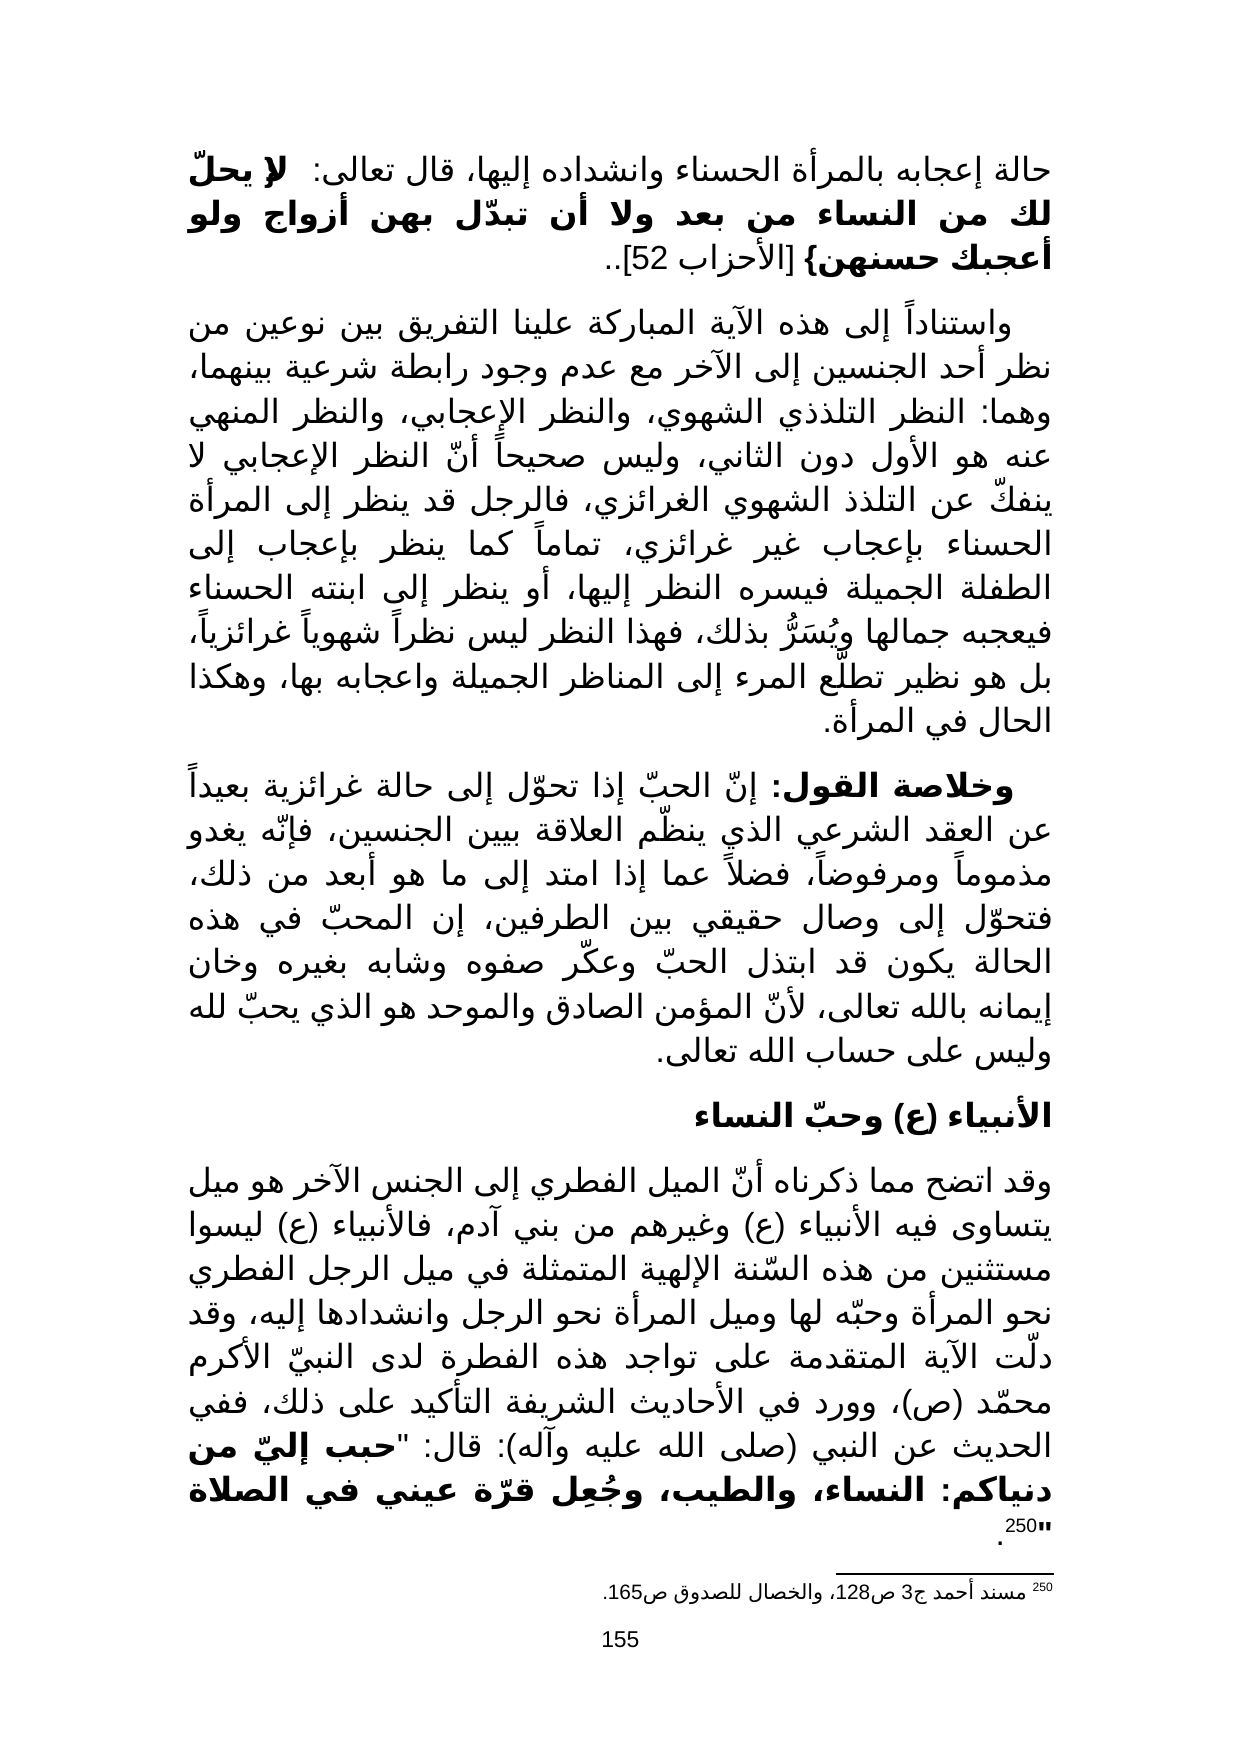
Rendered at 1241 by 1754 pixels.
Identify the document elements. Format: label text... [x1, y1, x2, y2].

text وقد اتضح مما ذكرناه أنّ الميل الفطري إلى الجنس الآخر هو ميل يتساوى فيه الأنبياء (ع) وغيرهم من بني آدم، فالأنبياء (ع) ليسوا مستثنين من هذه السّنة الإلهية المتمثلة في ميل الرجل الفطري نحو المرأة وحبّه لها وميل المرأة نحو الرجل وانشدادها إليه، وقد دلّت الآية المتقدمة على تواجد هذه الفطرة لدى النبيّ الأكرم محمّد (ص)، وورد في الأحاديث الشريفة التأكيد على ذلك، ففي الحديث عن النبي (صلى الله عليه وآله): قال: "حبب إليّ من دنياكم: النساء، والطيب، وجُعِل قرّة عيني في الصلاة ". [187, 1161, 1053, 1553]
text واستناداً إلى هذه الآية المباركة علينا التفريق بين نوعين من نظر أحد الجنسين إلى الآخر مع عدم وجود رابطة شرعية بينهما، وهما: النظر التلذذي الشهوي، والنظر الإعجابي، والنظر المنهي عنه هو الأول دون الثاني، وليس صحيحاً أنّ النظر الإعجابي لا ينفكّ عن التلذذ الشهوي الغرائزي، فالرجل قد ينظر إلى المرأة الحسناء بإعجاب غير غرائزي، تماماً كما ينظر بإعجاب إلى الطفلة الجميلة فيسره النظر إليها، أو ينظر إلى ابنته الحسناء فيعجبه جمالها ويُسَرُّ بذلك، فهذا النظر ليس نظراً شهوياً غرائزياً، بل هو نظير تطلّع المرء إلى المناظر الجميلة واعجابه بها، وهكذا الحال في المرأة. [187, 303, 1053, 739]
text الأنبياء (ع) وحبّ النساء [187, 1096, 1053, 1134]
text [187, 150, 1053, 277]
text وخلاصة القول: إنّ الحبّ إذا تحوّل إلى حالة غرائزية بعيداً عن العقد الشرعي الذي ينظّم العلاقة بيين الجنسين، فإنّه يغدو مذموماً ومرفوضاً، فضلاً عما إذا امتد إلى ما هو أبعد من ذلك، فتحوّل إلى وصال حقيقي بين الطرفين، إن المحبّ في هذه الحالة يكون قد ابتذل الحبّ وعكّر صفوه وشابه بغيره وخان إيمانه بالله تعالى، لأنّ المؤمن الصادق والموحد هو الذي يحبّ لله وليس على حساب الله تعالى. [187, 766, 1053, 1069]
